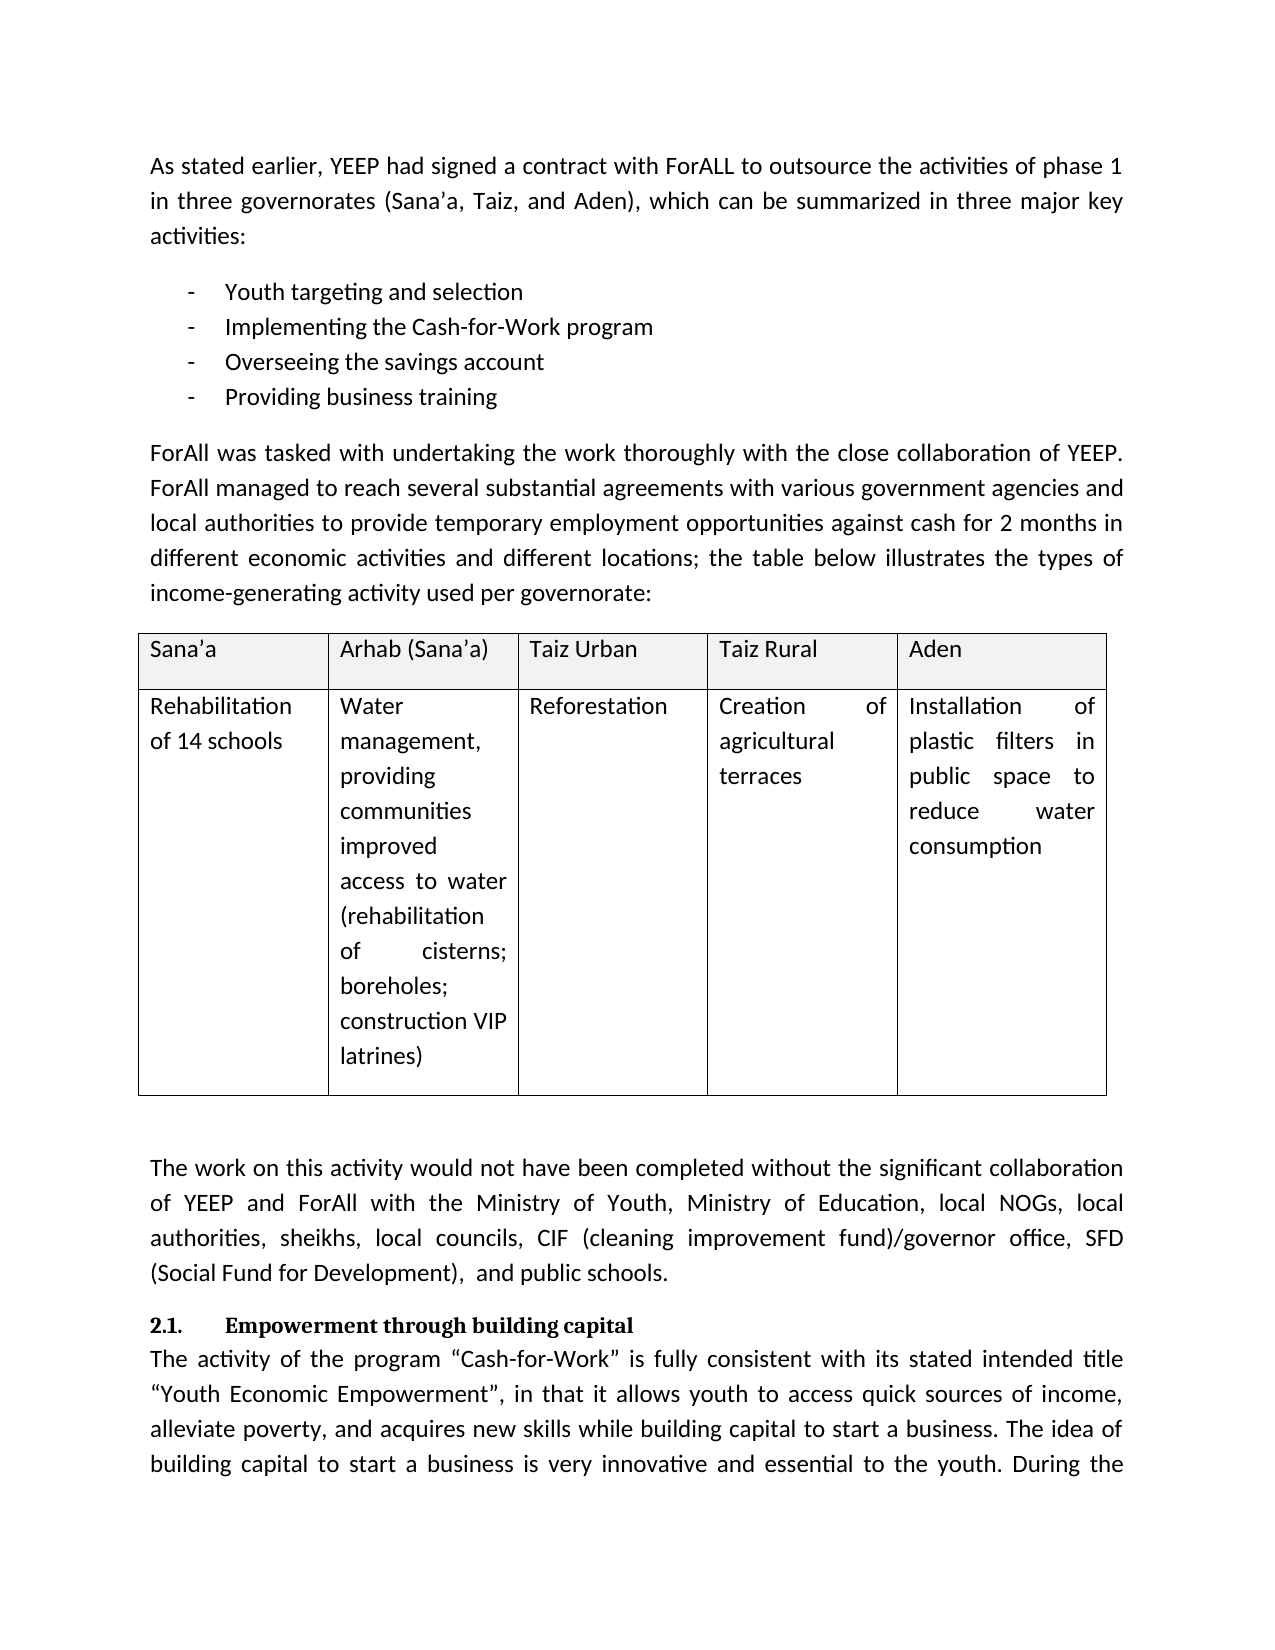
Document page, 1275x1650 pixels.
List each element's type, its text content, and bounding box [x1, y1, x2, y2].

table_header Sana’a [139, 634, 328, 689]
table_cell Water management, providing communities improved access to water (rehabilitation of cisterns; boreholes; construction VIP latrines) [329, 690, 518, 1095]
list Overseeing the savings account [187, 346, 1125, 376]
list Implementing the Cash-for-Work program [187, 311, 1125, 341]
table_header Taiz Urban [519, 634, 707, 689]
text The work on this activity would not have been completed without the significant collaboration of YEEP and ForAll with the Ministry of Youth, Ministry of Education, local NOGs, local authorities, sheikhs, local councils, CIF (cleaning improvement fund)/governor office, SFD (Social Fund for Development), and public schools. [150, 1152, 1125, 1287]
list Youth targeting and selection [187, 276, 1125, 306]
table_header Taiz Rural [708, 634, 897, 689]
table_header Arhab (Sana’a) [329, 634, 518, 689]
subtitle Empowerment through building capital [150, 1313, 1125, 1339]
table_cell Reforestation [519, 690, 707, 1095]
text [150, 1343, 1125, 1478]
table_cell Rehabilitation of 14 schools [139, 690, 328, 1095]
list Providing business training [187, 381, 1125, 411]
table_cell Installation of plastic filters in public space to reduce water consumption [898, 690, 1106, 1095]
table_header Aden [898, 634, 1106, 689]
table_cell Creation of agricultural terraces [708, 690, 897, 1095]
text As stated earlier, YEEP had signed a contract with ForALL to outsource the activities of phase 1 in three governorates (Sana’a, Taiz, and Aden), which can be summarized in three major key activities: [150, 150, 1125, 251]
text ForAll was tasked with undertaking the work thoroughly with the close collaboration of YEEP. ForAll managed to reach several substantial agreements with various government agencies and local authorities to provide temporary employment opportunities against cash for 2 months in different economic activities and different locations; the table below illustrates the types of income-generating activity used per governorate: [150, 437, 1125, 607]
